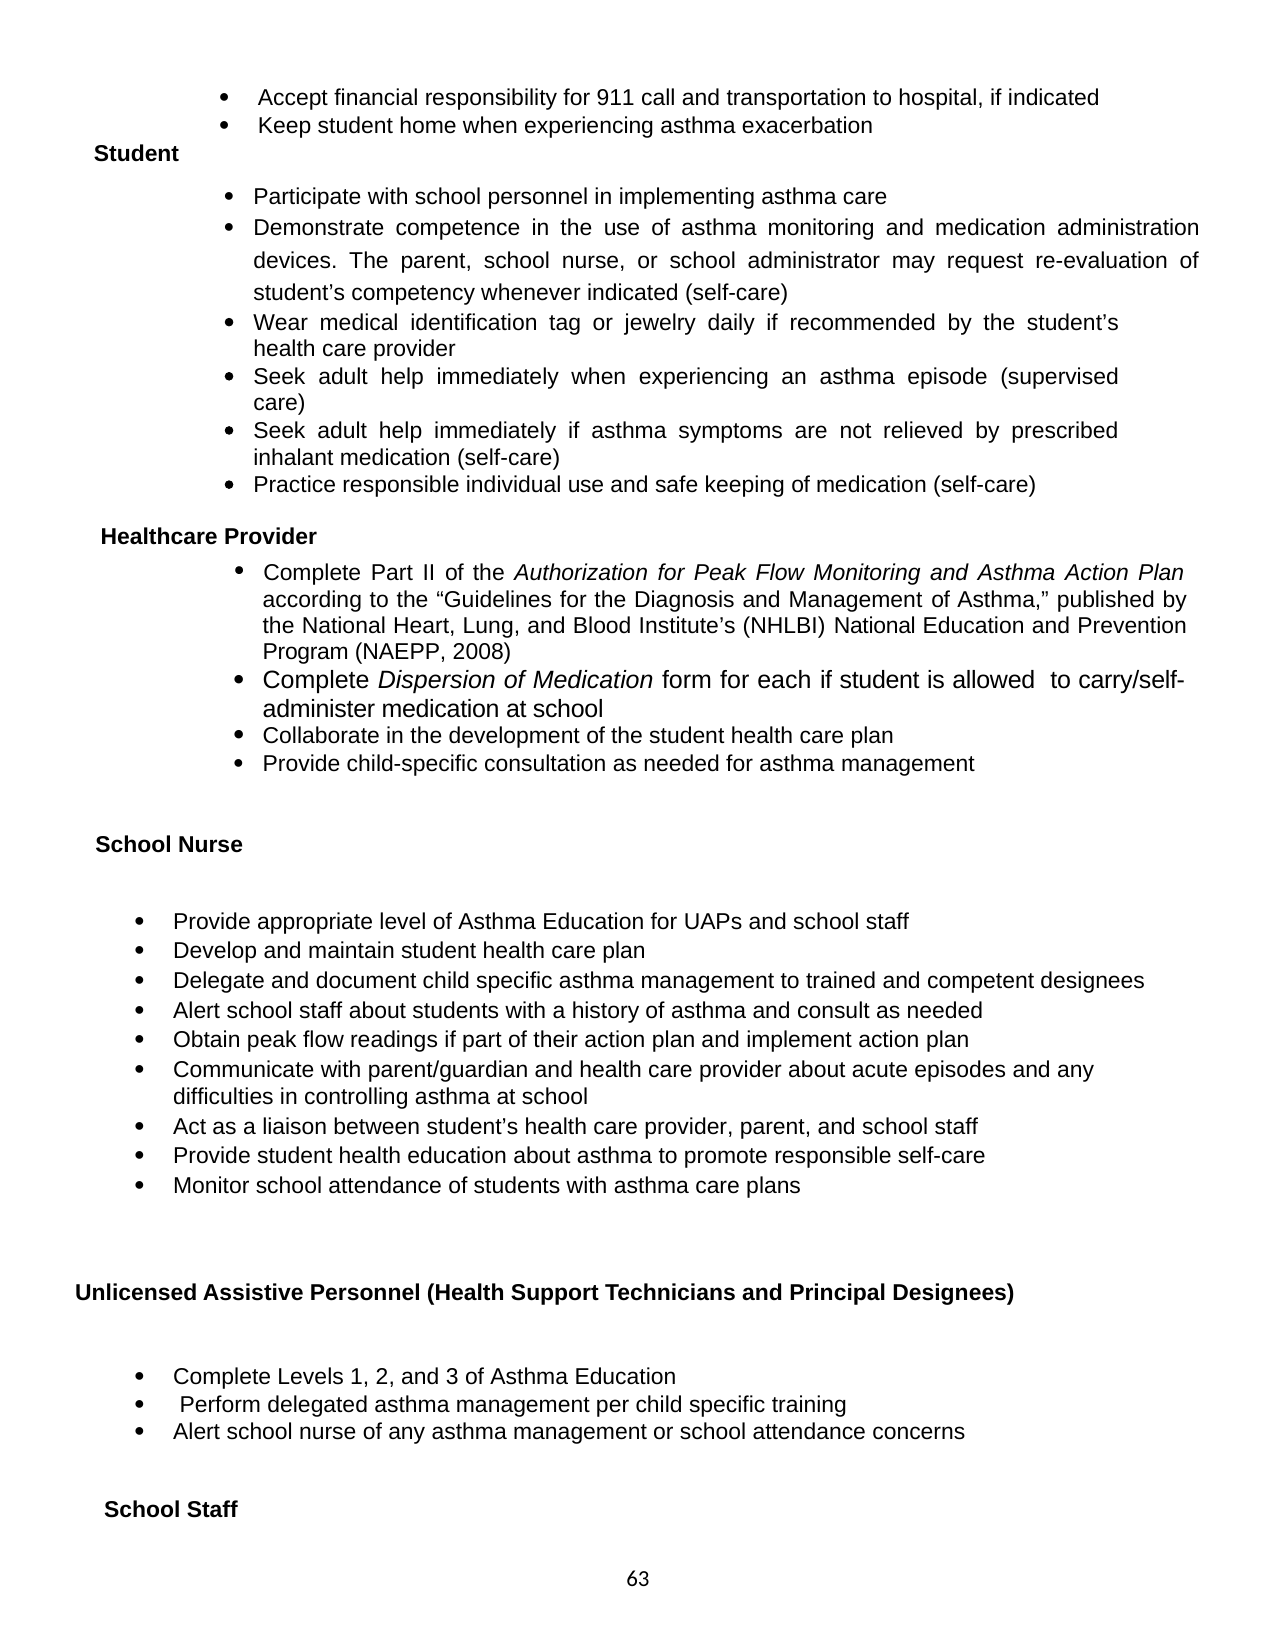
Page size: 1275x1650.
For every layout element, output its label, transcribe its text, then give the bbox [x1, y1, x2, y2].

list Accept financial responsibility for 911 call and transportation to hospital, if indicated [220, 84, 1120, 110]
list Alert school nurse of any asthma management or school attendance concerns [135, 1418, 1200, 1444]
list Delegate and document child specific asthma management to trained and competent designees [135, 967, 1195, 993]
list Provide appropriate level of Asthma Education for UAPs and school staff [135, 908, 1195, 934]
list Perform delegated asthma management per child specific training [135, 1391, 1200, 1418]
list Communicate with parent/guardian and health care provider about acute episodes and any difficulties in controlling asthma at school [135, 1056, 1176, 1110]
list Complete Dispersion of Medication form for each if student is allowed to carry/self-administer medication at school [234, 665, 1186, 722]
text Student [94, 140, 1120, 166]
picture [234, 555, 254, 581]
list Practice responsible individual use and safe keeping of medication (self-care) [225, 471, 1120, 498]
list Complete Levels 1, 2, and 3 of Asthma Education [135, 1363, 1200, 1389]
subtitle School Staff [104, 1496, 1200, 1523]
list Develop and maintain student health care plan [135, 937, 1195, 964]
subtitle Participate with school personnel in implementing asthma care [225, 183, 1200, 209]
list Seek adult help immediately when experiencing an asthma episode (supervised care) [225, 363, 1120, 416]
list Provide child-specific consultation as needed for asthma management [150, 750, 1186, 777]
list Act as a liaison between student’s health care provider, parent, and school staff [135, 1113, 1176, 1139]
subtitle School Nurse [75, 831, 1200, 857]
subtitle Unlicensed Assistive Personnel (Health Support Technicians and Principal Designees) [75, 1279, 1200, 1305]
list Keep student home when experiencing asthma exacerbation [220, 112, 1120, 138]
list Provide student health education about asthma to promote responsible self-care [135, 1142, 1176, 1169]
list Collaborate in the development of the student health care plan [150, 722, 1186, 749]
list Monitor school attendance of students with asthma care plans [135, 1172, 1176, 1198]
list Alert school staff about students with a history of asthma and consult as needed [135, 997, 1195, 1023]
list Obtain peak flow readings if part of their action plan and implement action plan [135, 1026, 1176, 1052]
list Wear medical identification tag or jewelry daily if recommended by the student’s health care provider [225, 309, 1120, 361]
list Demonstrate competence in the use of asthma monitoring and medication administration devices. The parent, school nurse, or school administrator may request re-evaluation of student’s competency whenever indicated (self-care) [225, 209, 1200, 307]
list Seek adult help immediately if asthma symptoms are not relieved by prescribed inhalant medication (self-care) [225, 417, 1120, 470]
text Complete Part II of the Authorization for Peak Flow Monitoring and Asthma Action Plan according to the “Guidelines for the Diagnosis and Management of Asthma,” published by the National Heart, Lung, and Blood Institute’s (NHLBI) National Education and Prevention Program (NAEPP, 2008) [234, 555, 1187, 665]
subtitle Healthcare Provider [75, 523, 1200, 549]
